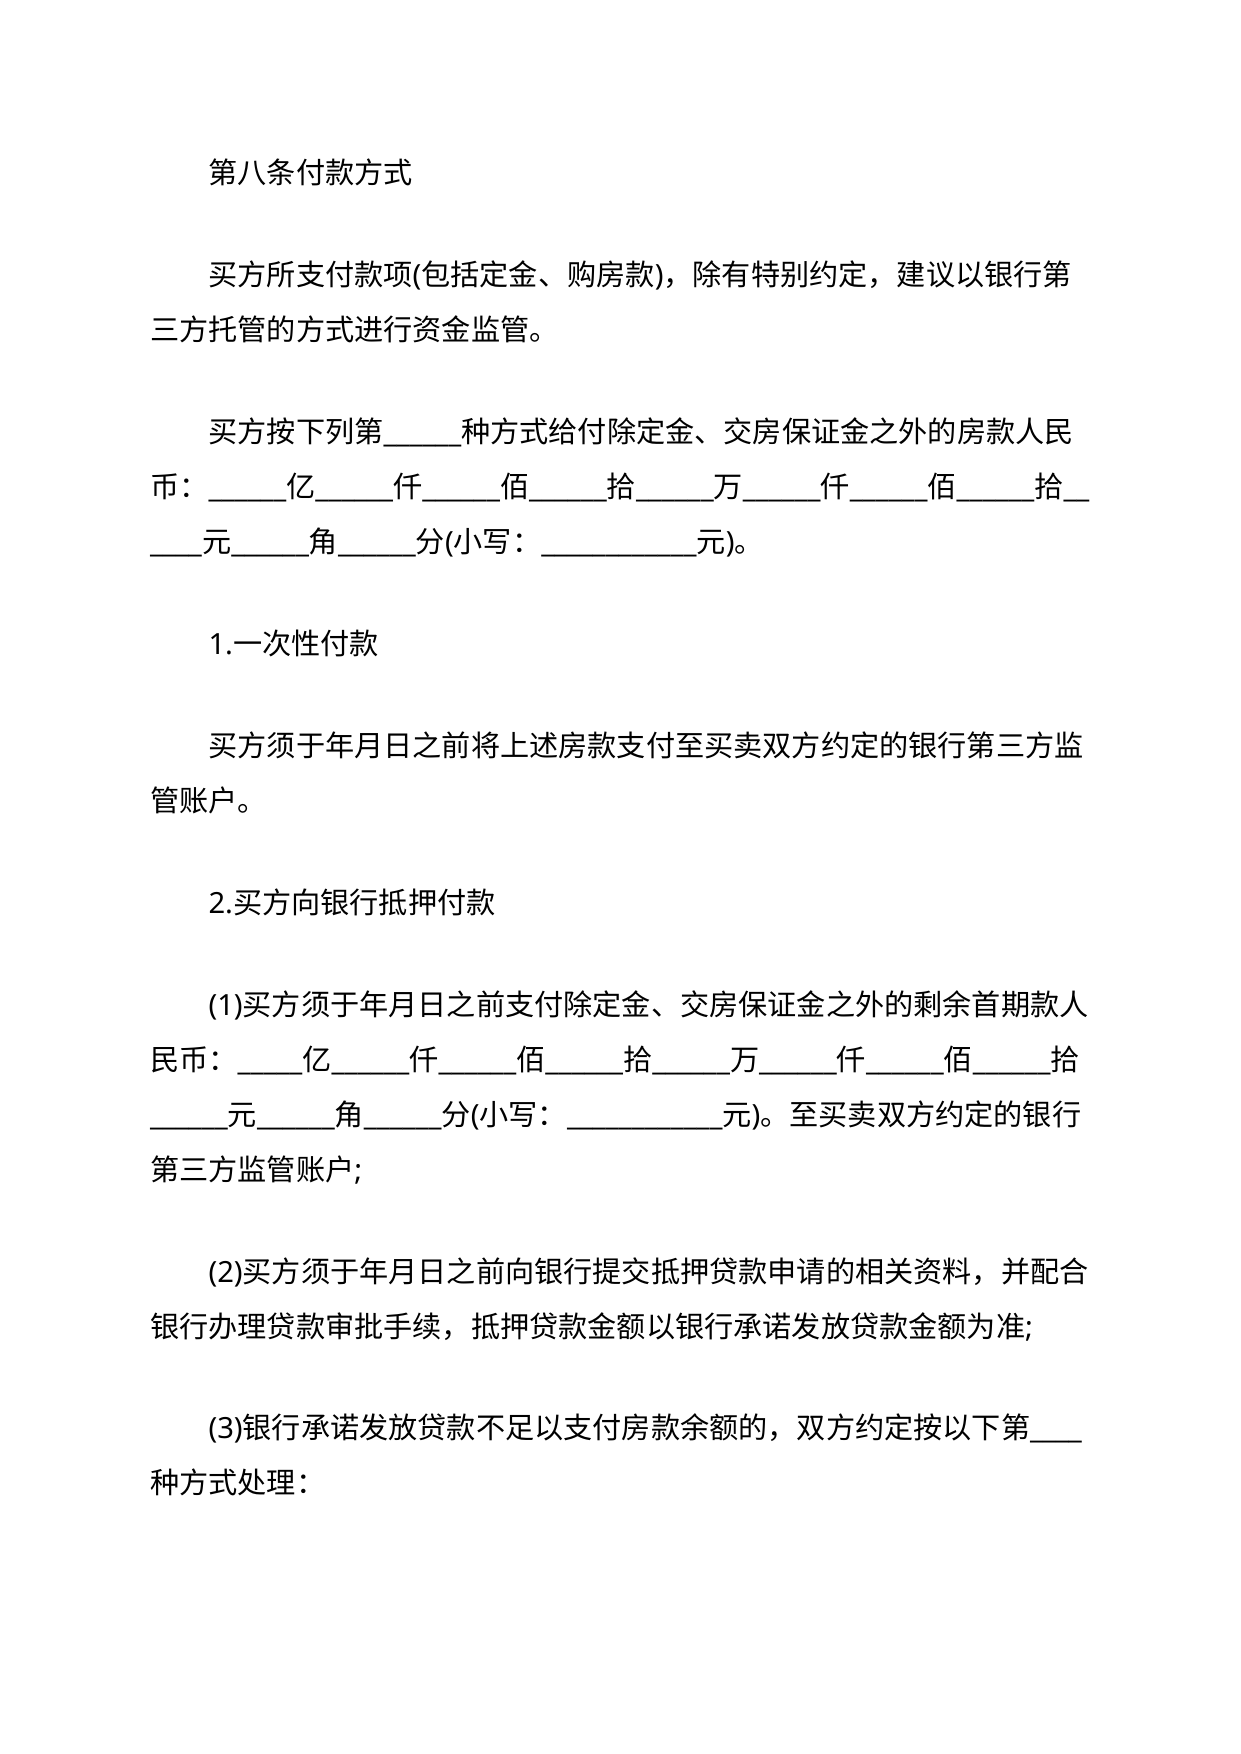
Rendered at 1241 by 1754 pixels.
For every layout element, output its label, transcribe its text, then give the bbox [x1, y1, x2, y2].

text 买方按下列第______种方式给付除定金、交房保证金之外的房款人民币：______亿______仟______佰______拾______万______仟______佰______拾______元______角______分(小写：____________元)。 [150, 408, 1090, 561]
text 第八条付款方式 [150, 150, 1090, 192]
text 1.一次性付款 [150, 621, 1090, 663]
text 2.买方向银行抵押付款 [150, 879, 1090, 922]
text (2)买方须于年月日之前向银行提交抵押贷款申请的相关资料，并配合银行办理贷款审批手续，抵押贷款金额以银行承诺发放贷款金额为准; [150, 1248, 1090, 1346]
text (3)银行承诺发放贷款不足以支付房款余额的，双方约定按以下第____种方式处理： [150, 1405, 1090, 1502]
text 买方所支付款项(包括定金、购房款)，除有特别约定，建议以银行第三方托管的方式进行资金监管。 [150, 252, 1090, 349]
text (1)买方须于年月日之前支付除定金、交房保证金之外的剩余首期款人民币：_____亿______仟______佰______拾______万______仟______佰______拾______元______角______分(小写：____________元)。至买卖双方约定的银行第三方监管账户; [150, 981, 1090, 1188]
text 买方须于年月日之前将上述房款支付至买卖双方约定的银行第三方监管账户。 [150, 722, 1090, 820]
